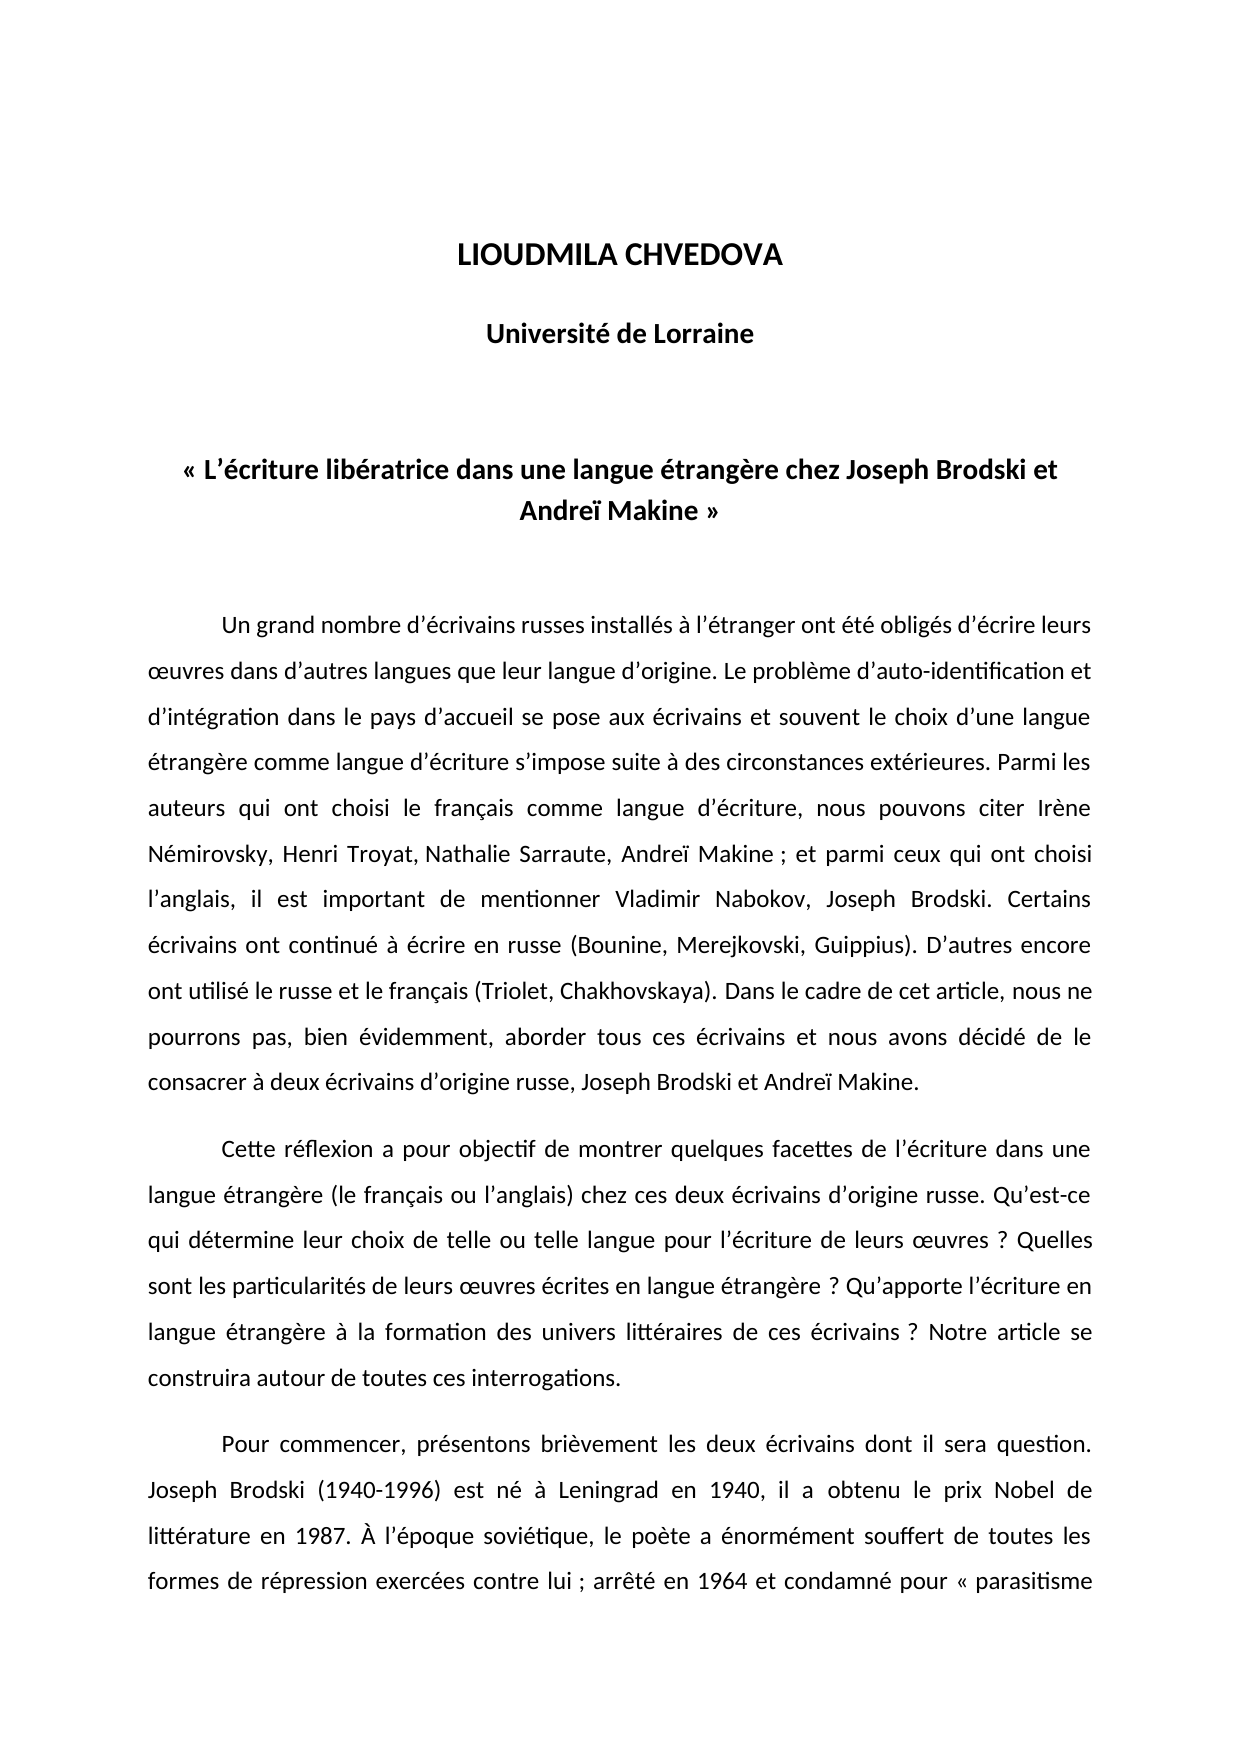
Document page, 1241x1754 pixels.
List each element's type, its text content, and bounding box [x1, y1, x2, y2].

text LIOUDMILA CHVEDOVA [148, 233, 1093, 273]
text Université de Lorraine [148, 315, 1093, 350]
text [148, 1428, 1093, 1596]
text Un grand nombre d’écrivains russes installés à l’étranger ont été obligés d’écrire leurs œuvres dans d’autres langues que leur langue d’origine. Le problème d’auto-identification et d’intégration dans le pays d’accueil se pose aux écrivains et souvent le choix d’une langue étrangère comme langue d’écriture s’impose suite à des circonstances extérieures. Parmi les auteurs qui ont choisi le français comme langue d’écriture, nous pouvons citer Irène Némirovsky, Henri Troyat, Nathalie Sarraute, Andreï Makine ; et parmi ceux qui ont choisi l’anglais, il est important de mentionner Vladimir Nabokov, Joseph Brodski. Certains écrivains ont continué à écrire en russe (Bounine, Merejkovski, Guippius). D’autres encore ont utilisé le russe et le français (Triolet, Chakhovskaya). Dans le cadre de cet article, nous ne pourrons pas, bien évidemment, aborder tous ces écrivains et nous avons décidé de le consacrer à deux écrivains d’origine russe, Joseph Brodski et Andreï Makine. [148, 609, 1093, 1097]
text « L’écriture libératrice dans une langue étrangère chez Joseph Brodski et Andreï Makine » [148, 451, 1093, 527]
text Cette réflexion a pour objectif de montrer quelques facettes de l’écriture dans une langue étrangère (le français ou l’anglais) chez ces deux écrivains d’origine russe. Qu’est-ce qui détermine leur choix de telle ou telle langue pour l’écriture de leurs œuvres ? Quelles sont les particularités de leurs œuvres écrites en langue étrangère ? Qu’apporte l’écriture en langue étrangère à la formation des univers littéraires de ces écrivains ? Notre article se construira autour de toutes ces interrogations. [148, 1133, 1093, 1392]
